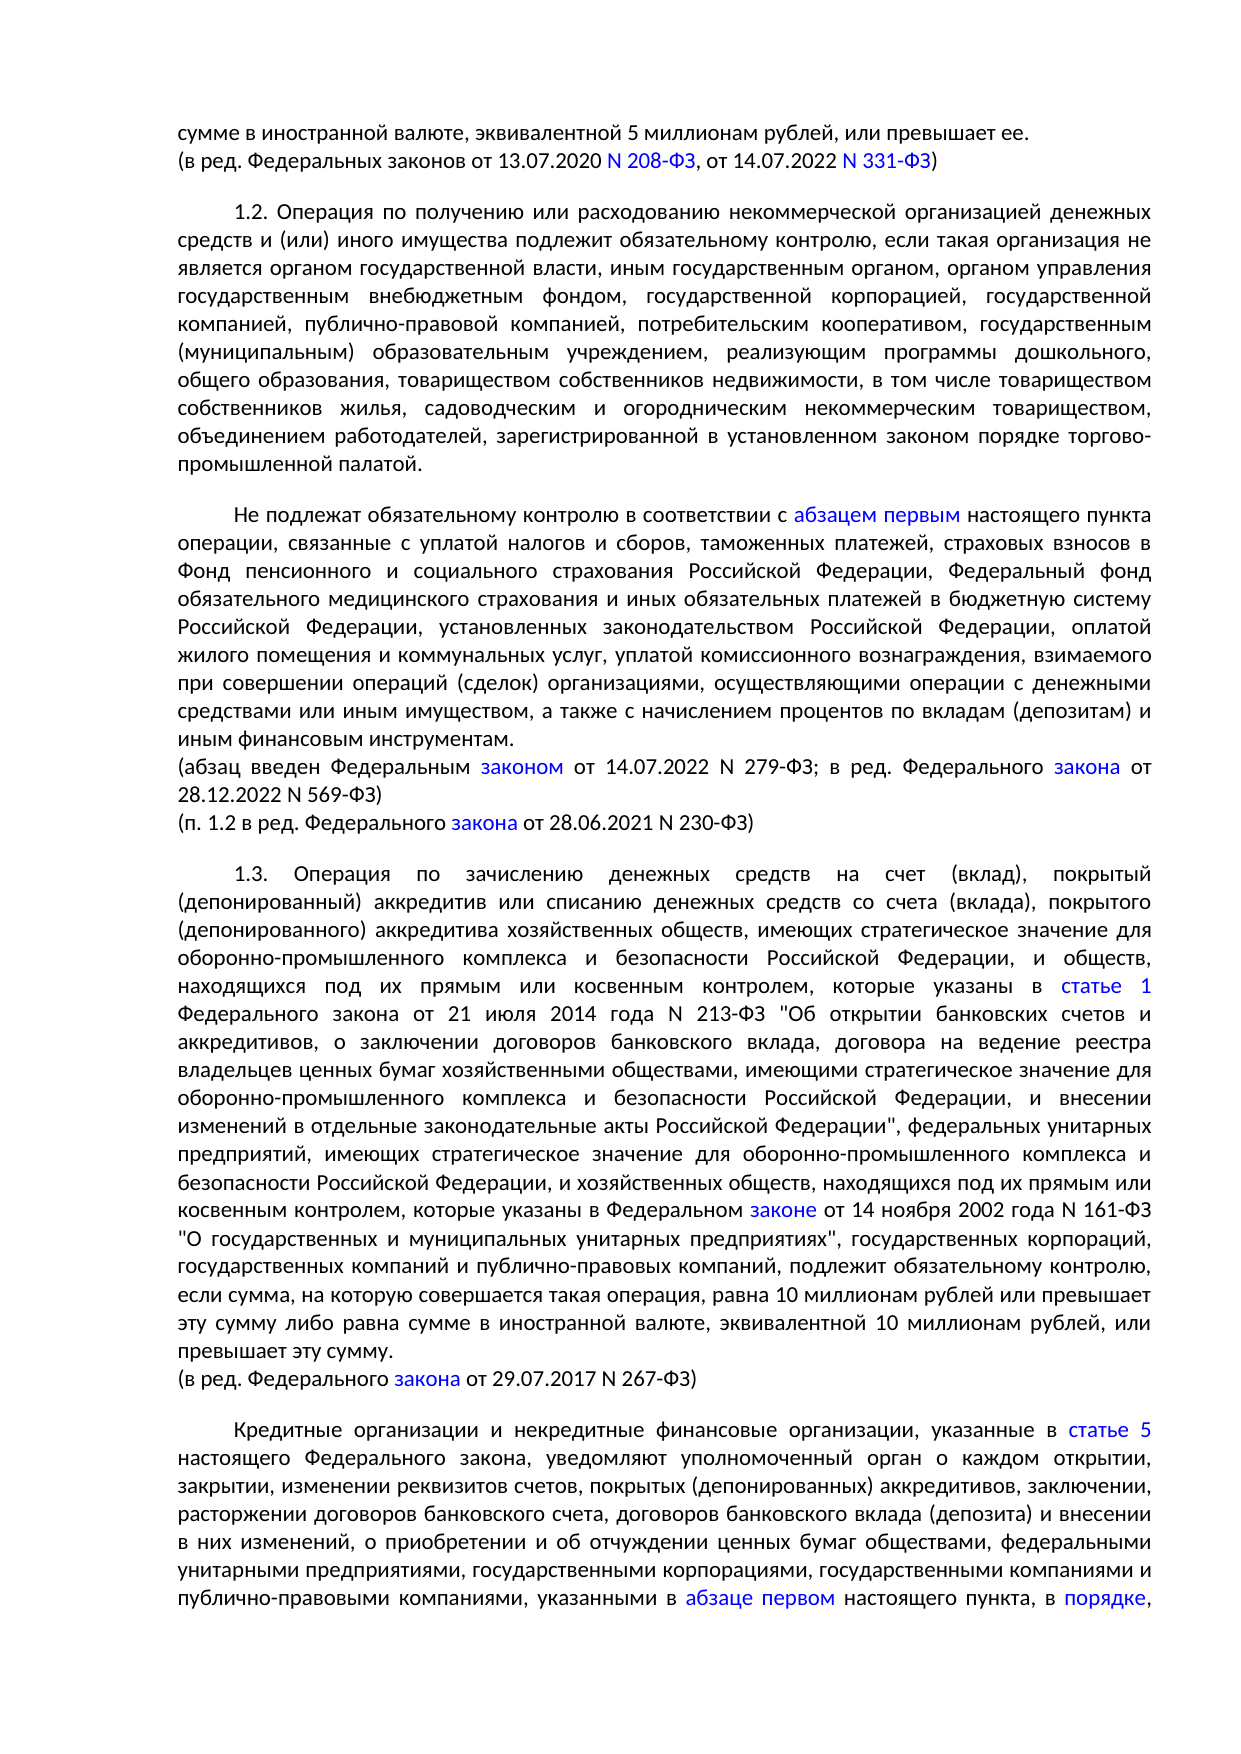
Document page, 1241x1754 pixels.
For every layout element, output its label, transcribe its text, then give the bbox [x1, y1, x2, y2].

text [177, 1415, 1152, 1611]
text Не подлежат обязательному контролю в соответствии с абзацем первым настоящего пункта операции, связанные с уплатой налогов и сборов, таможенных платежей, страховых взносов в Фонд пенсионного и социального страхования Российской Федерации, Федеральный фонд обязательного медицинского страхования и иных обязательных платежей в бюджетную систему Российской Федерации, установленных законодательством Российской Федерации, оплатой жилого помещения и коммунальных услуг, уплатой комиссионного вознаграждения, взимаемого при совершении операций (сделок) организациями, осуществляющими операции с денежными средствами или иным имуществом, а также с начислением процентов по вкладам (депозитам) и иным финансовым инструментам. [177, 500, 1152, 752]
text (в ред. Федеральных законов от 13.07.2020 N 208-ФЗ, от 14.07.2022 N 331-ФЗ) [177, 146, 1152, 174]
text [177, 118, 1152, 146]
text (абзац введен Федеральным законом от 14.07.2022 N 279-ФЗ; в ред. Федерального закона от 28.12.2022 N 569-ФЗ) [177, 752, 1152, 808]
text (в ред. Федерального закона от 29.07.2017 N 267-ФЗ) [177, 1364, 1152, 1392]
text 1.3. Операция по зачислению денежных средств на счет (вклад), покрытый (депонированный) аккредитив или списанию денежных средств со счета (вклада), покрытого (депонированного) аккредитива хозяйственных обществ, имеющих стратегическое значение для оборонно-промышленного комплекса и безопасности Российской Федерации, и обществ, находящихся под их прямым или косвенным контролем, которые указаны в статье 1 Федерального закона от 21 июля 2014 года N 213-ФЗ "Об открытии банковских счетов и аккредитивов, о заключении договоров банковского вклада, договора на ведение реестра владельцев ценных бумаг хозяйственными обществами, имеющими стратегическое значение для оборонно-промышленного комплекса и безопасности Российской Федерации, и внесении изменений в отдельные законодательные акты Российской Федерации", федеральных унитарных предприятий, имеющих стратегическое значение для оборонно-промышленного комплекса и безопасности Российской Федерации, и хозяйственных обществ, находящихся под их прямым или косвенным контролем, которые указаны в Федеральном законе от 14 ноября 2002 года N 161-ФЗ "О государственных и муниципальных унитарных предприятиях", государственных корпораций, государственных компаний и публично-правовых компаний, подлежит обязательному контролю, если сумма, на которую совершается такая операция, равна 10 миллионам рублей или превышает эту сумму либо равна сумме в иностранной валюте, эквивалентной 10 миллионам рублей, или превышает эту сумму. [177, 859, 1152, 1364]
text 1.2. Операция по получению или расходованию некоммерческой организацией денежных средств и (или) иного имущества подлежит обязательному контролю, если такая организация не является органом государственной власти, иным государственным органом, органом управления государственным внебюджетным фондом, государственной корпорацией, государственной компанией, публично-правовой компанией, потребительским кооперативом, государственным (муниципальным) образовательным учреждением, реализующим программы дошкольного, общего образования, товариществом собственников недвижимости, в том числе товариществом собственников жилья, садоводческим и огородническим некоммерческим товариществом, объединением работодателей, зарегистрированной в установленном законом порядке торгово-промышленной палатой. [177, 197, 1152, 477]
text (п. 1.2 в ред. Федерального закона от 28.06.2021 N 230-ФЗ) [177, 808, 1152, 836]
